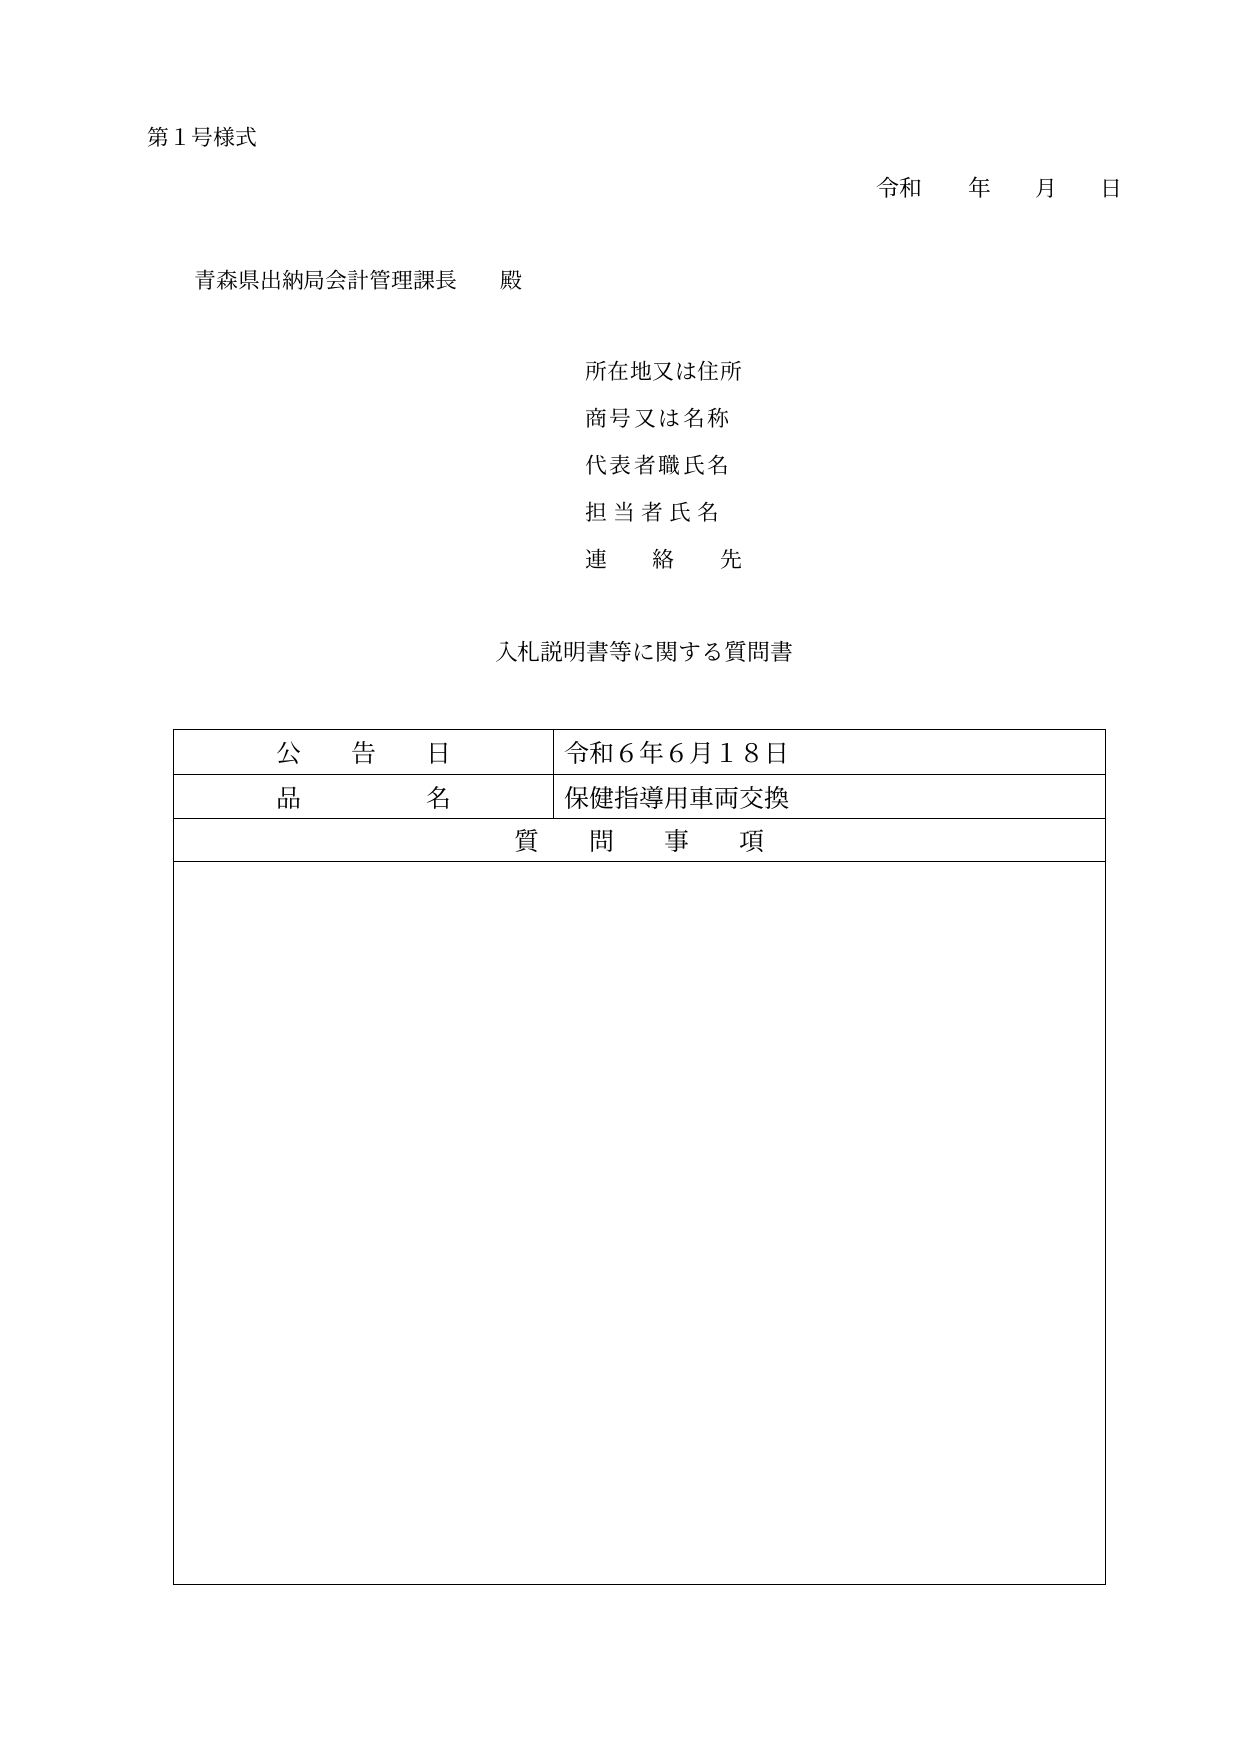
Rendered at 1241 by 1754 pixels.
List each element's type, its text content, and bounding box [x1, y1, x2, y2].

text 担当者氏名 [585, 495, 1140, 527]
text 商号又は名称 [585, 401, 1140, 432]
table_cell [174, 862, 1105, 1584]
table_cell 品 名 [174, 775, 553, 817]
text 連 絡 先 [585, 543, 1140, 574]
table_header 公 告 日 [174, 730, 553, 774]
text 代表者職氏名 [585, 448, 1140, 480]
text 第１号様式 [148, 117, 1140, 154]
text 令和 年 月 日 [148, 170, 1122, 203]
text 入札説明書等に関する質問書 [148, 634, 1140, 667]
table_cell 質 問 事 項 [174, 819, 1105, 861]
text 青森県出納局会計管理課長 殿 [148, 263, 1140, 294]
table_cell 保健指導用車両交換 [554, 775, 1105, 817]
table_header 令和６年６月１８日 [554, 730, 1105, 774]
text 所在地又は住所 [585, 354, 1140, 385]
